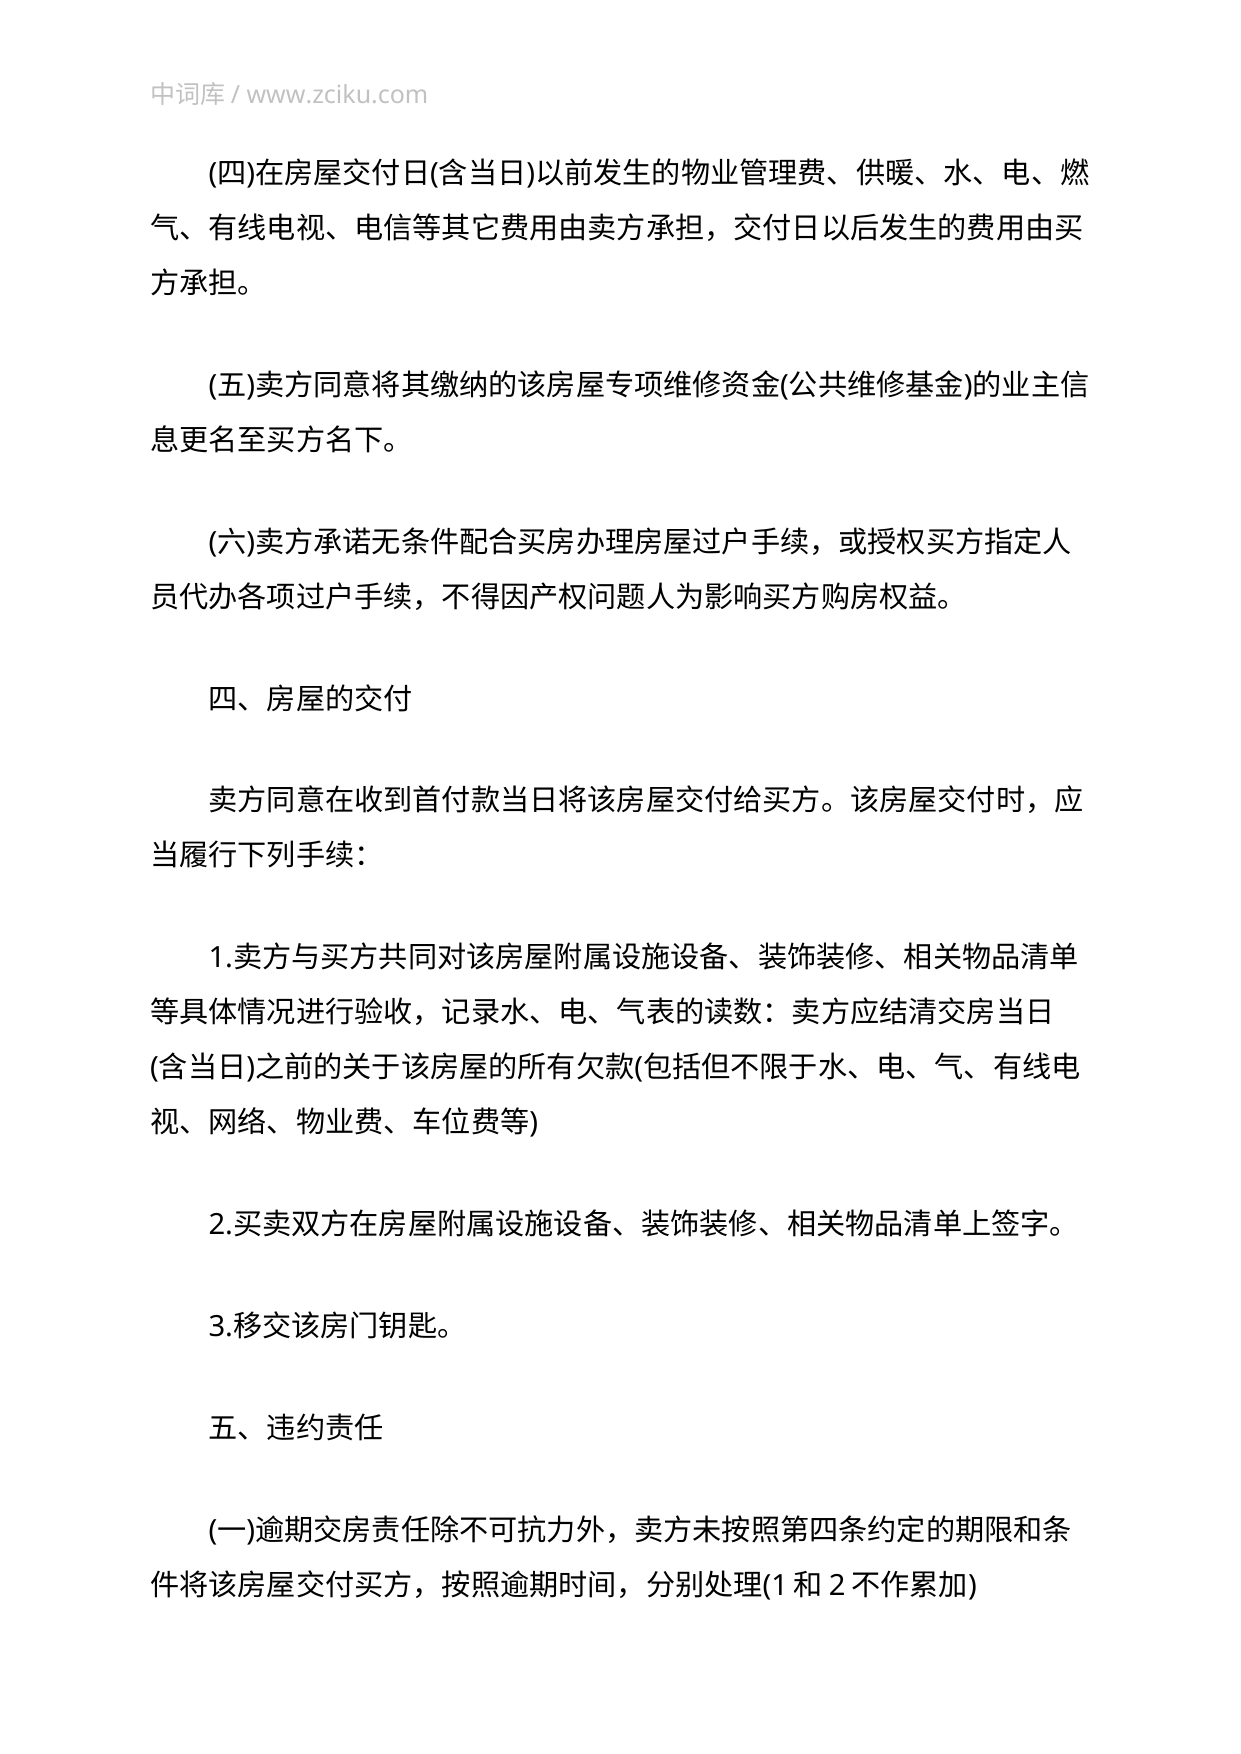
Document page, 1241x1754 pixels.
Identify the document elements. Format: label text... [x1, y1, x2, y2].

text 1.卖方与买方共同对该房屋附属设施设备、装饰装修、相关物品清单等具体情况进行验收，记录水、电、气表的读数：卖方应结清交房当日(含当日)之前的关于该房屋的所有欠款(包括但不限于水、电、气、有线电视、网络、物业费、车位费等) [150, 934, 1090, 1141]
text 2.买卖双方在房屋附属设施设备、装饰装修、相关物品清单上签字。 [150, 1201, 1090, 1243]
text 四、房屋的交付 [150, 675, 1090, 717]
text 卖方同意在收到首付款当日将该房屋交付给买方。该房屋交付时，应当履行下列手续： [150, 777, 1090, 874]
text 五、违约责任 [150, 1404, 1090, 1447]
text (四)在房屋交付日(含当日)以前发生的物业管理费、供暖、水、电、燃气、有线电视、电信等其它费用由卖方承担，交付日以后发生的费用由买方承担。 [150, 150, 1090, 302]
text (五)卖方同意将其缴纳的该房屋专项维修资金(公共维修基金)的业主信息更名至买方名下。 [150, 362, 1090, 459]
text (一)逾期交房责任除不可抗力外，卖方未按照第四条约定的期限和条件将该房屋交付买方，按照逾期时间，分别处理(1和2不作累加) [150, 1506, 1090, 1604]
text 3.移交该房门钥匙。 [150, 1302, 1090, 1345]
text (六)卖方承诺无条件配合买房办理房屋过户手续，或授权买方指定人员代办各项过户手续，不得因产权问题人为影响买方购房权益。 [150, 518, 1090, 616]
